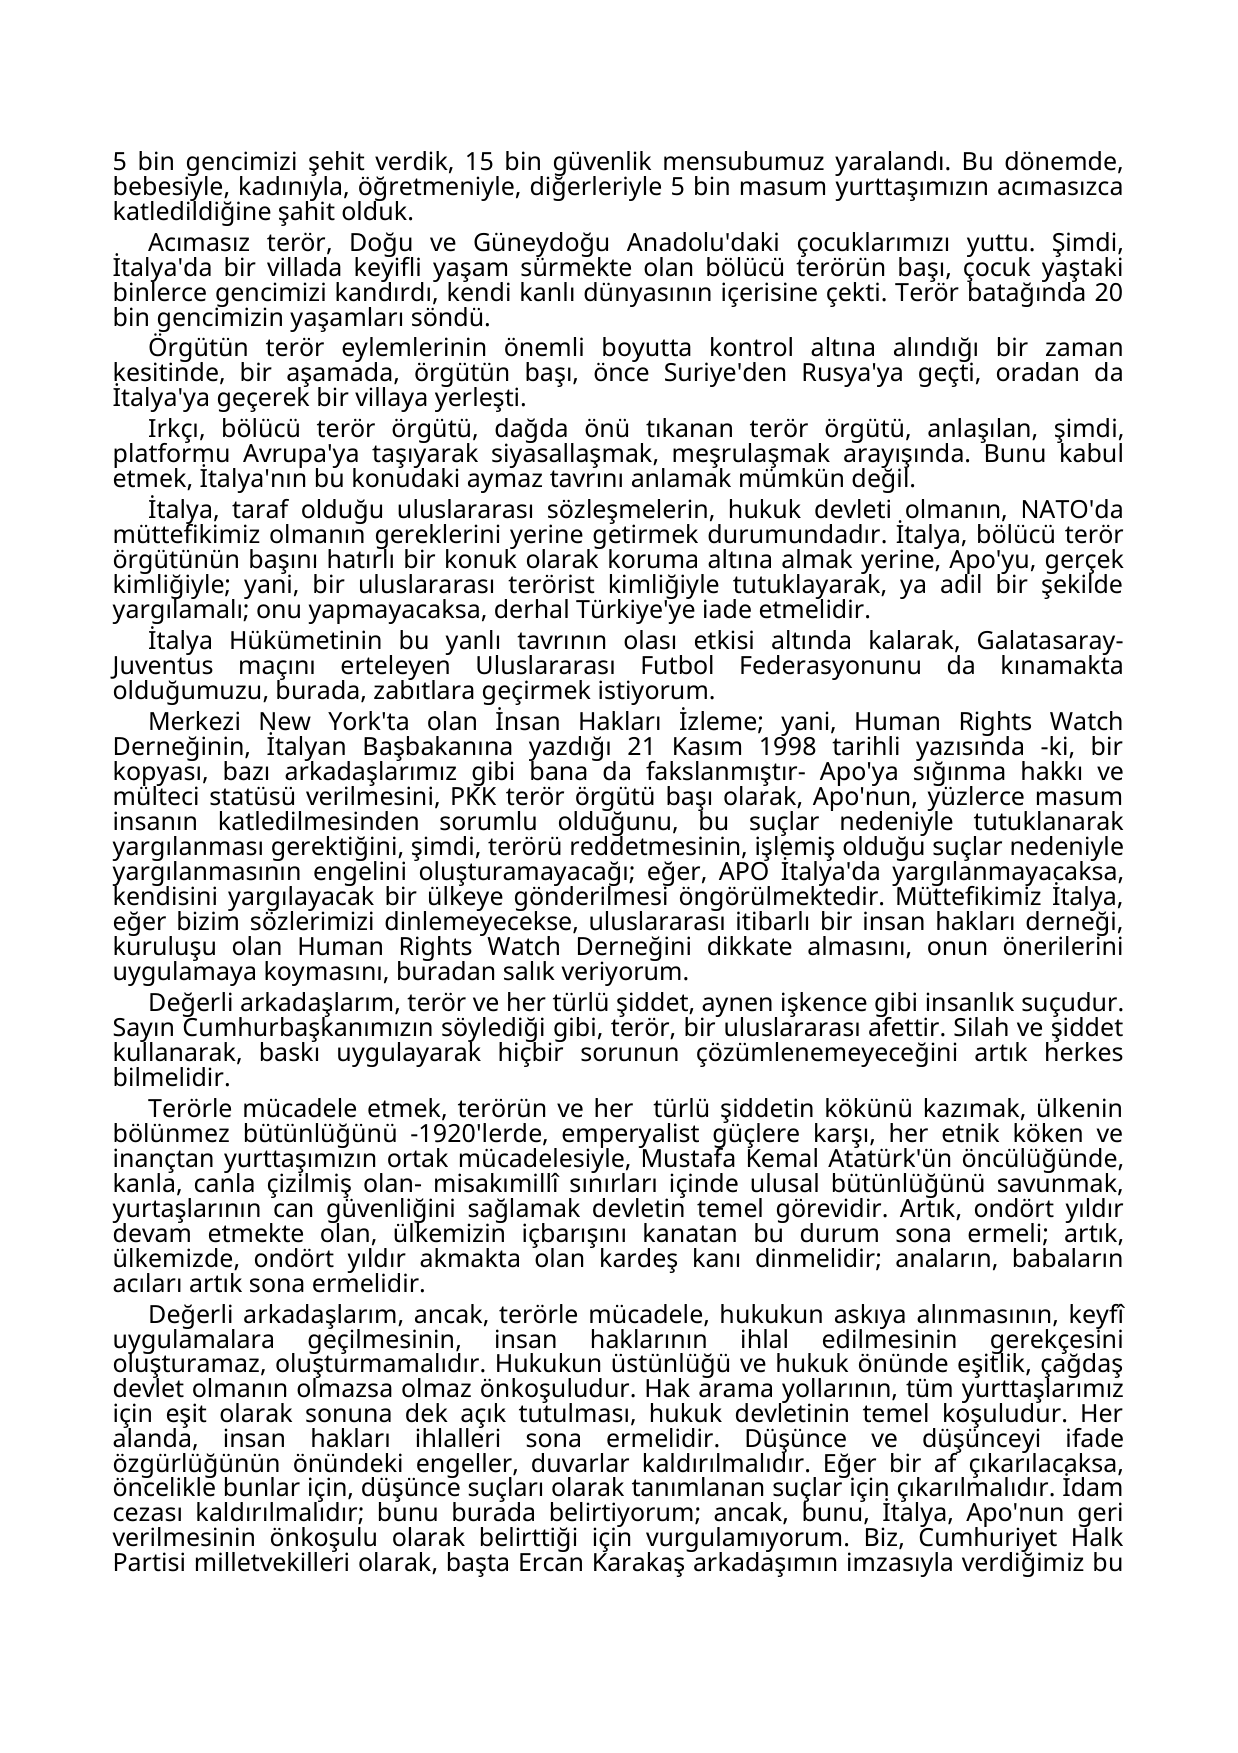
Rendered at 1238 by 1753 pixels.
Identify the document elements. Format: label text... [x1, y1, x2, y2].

text Irkçı, bölücü terör örgütü, dağda önü tıkanan terör örgütü, anlaşılan, şimdi, platformu Avrupa'ya taşıyarak siyasallaşmak, meşrulaşmak arayışında. Bunu kabul etmek, İtalya'nın bu konudaki aymaz tavrını anlamak mümkün değil. [112, 418, 1125, 493]
text İtalya, taraf olduğu uluslararası sözleşmelerin, hukuk devleti olmanın, NATO'da müttefikimiz olmanın gereklerini yerine getirmek durumundadır. İtalya, bölücü terör örgütünün başını hatırlı bir konuk olarak koruma altına almak yerine, Apo'yu, gerçek kimliğiyle; yani, bir uluslararası terörist kimliğiyle tutuklayarak, ya adil bir şekilde yargılamalı; onu yapmayacaksa, derhal Türkiye'ye iade etmelidir. [112, 499, 1125, 624]
text Değerli arkadaşlarım, terör ve her türlü şiddet, aynen işkence gibi insanlık suçudur. Sayın Cumhurbaşkanımızın söylediği gibi, terör, bir uluslararası afettir. Silah ve şiddet kullanarak, baskı uygulayarak hiçbir sorunun çözümlenemeyeceğini artık herkes bilmelidir. [112, 992, 1125, 1092]
text Merkezi New York'ta olan İnsan Hakları İzleme; yani, Human Rights Watch Derneğinin, İtalyan Başbakanına yazdığı 21 Kasım 1998 tarihli yazısında -ki, bir kopyası, bazı arkadaşlarımız gibi bana da fakslanmıştır- Apo'ya sığınma hakkı ve mülteci statüsü verilmesini, PKK terör örgütü başı olarak, Apo'nun, yüzlerce masum insanın katledilmesinden sorumlu olduğunu, bu suçlar nedeniyle tutuklanarak yargılanması gerektiğini, şimdi, terörü reddetmesinin, işlemiş olduğu suçlar nedeniyle yargılanmasının engelini oluşturamayacağı; eğer, APO İtalya'da yargılanmayacaksa, kendisini yargılayacak bir ülkeye gönderilmesi öngörülmektedir. Müttefikimiz İtalya, eğer bizim sözlerimizi dinlemeyecekse, uluslararası itibarlı bir insan hakları derneği, kuruluşu olan Human Rights Watch Derneğini dikkate almasını, onun önerilerini uygulamaya koymasını, buradan salık veriyorum. [112, 711, 1125, 986]
text Acımasız terör, Doğu ve Güneydoğu Anadolu'daki çocuklarımızı yuttu. Şimdi, İtalya'da bir villada keyifli yaşam sürmekte olan bölücü terörün başı, çocuk yaştaki binlerce gencimizi kandırdı, kendi kanlı dünyasının içerisine çekti. Terör batağında 20 bin gencimizin yaşamları söndü. [112, 231, 1125, 331]
text Terörle mücadele etmek, terörün ve her türlü şiddetin kökünü kazımak, ülkenin bölünmez bütünlüğünü -1920'lerde, emperyalist güçlere karşı, her etnik köken ve inançtan yurttaşımızın ortak mücadelesiyle, Mustafa Kemal Atatürk'ün öncülüğünde, kanla, canla çizilmiş olan- misakımillî sınırları içinde ulusal bütünlüğünü savunmak, yurtaşlarının can güvenliğini sağlamak devletin temel görevidir. Artık, ondört yıldır devam etmekte olan, ülkemizin içbarışını kanatan bu durum sona ermeli; artık, ülkemizde, ondört yıldır akmakta olan kardeş kanı dinmelidir; anaların, babaların acıları artık sona ermelidir. [112, 1097, 1125, 1297]
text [112, 1303, 1125, 1576]
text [112, 150, 1125, 225]
text İtalya Hükümetinin bu yanlı tavrının olası etkisi altında kalarak, Galatasaray-Juventus maçını erteleyen Uluslararası Futbol Federasyonunu da kınamakta olduğumuzu, burada, zabıtlara geçirmek istiyorum. [112, 630, 1125, 705]
text Örgütün terör eylemlerinin önemli boyutta kontrol altına alındığı bir zaman kesitinde, bir aşamada, örgütün başı, önce Suriye'den Rusya'ya geçti, oradan da İtalya'ya geçerek bir villaya yerleşti. [112, 337, 1125, 412]
